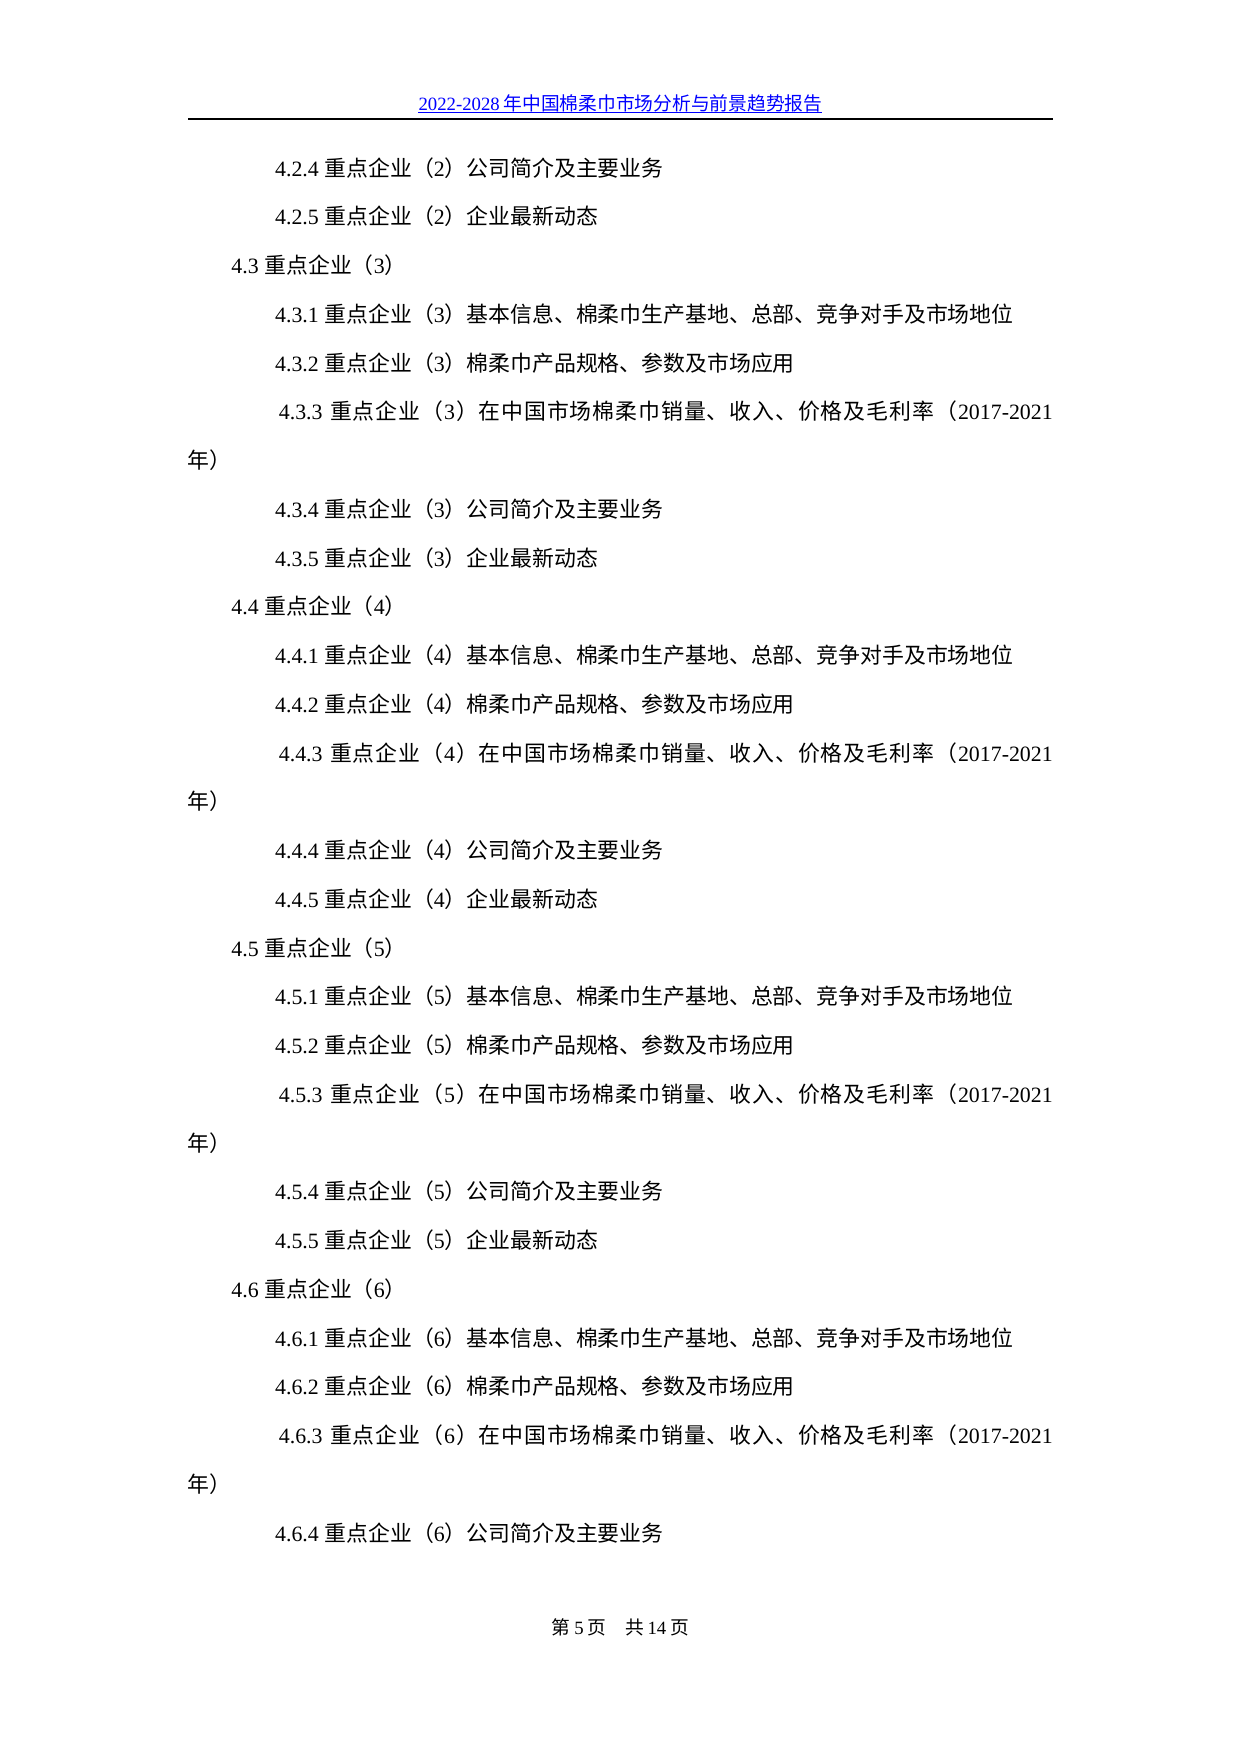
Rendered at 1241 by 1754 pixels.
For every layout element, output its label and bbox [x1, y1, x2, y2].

text [187, 150, 1053, 1548]
